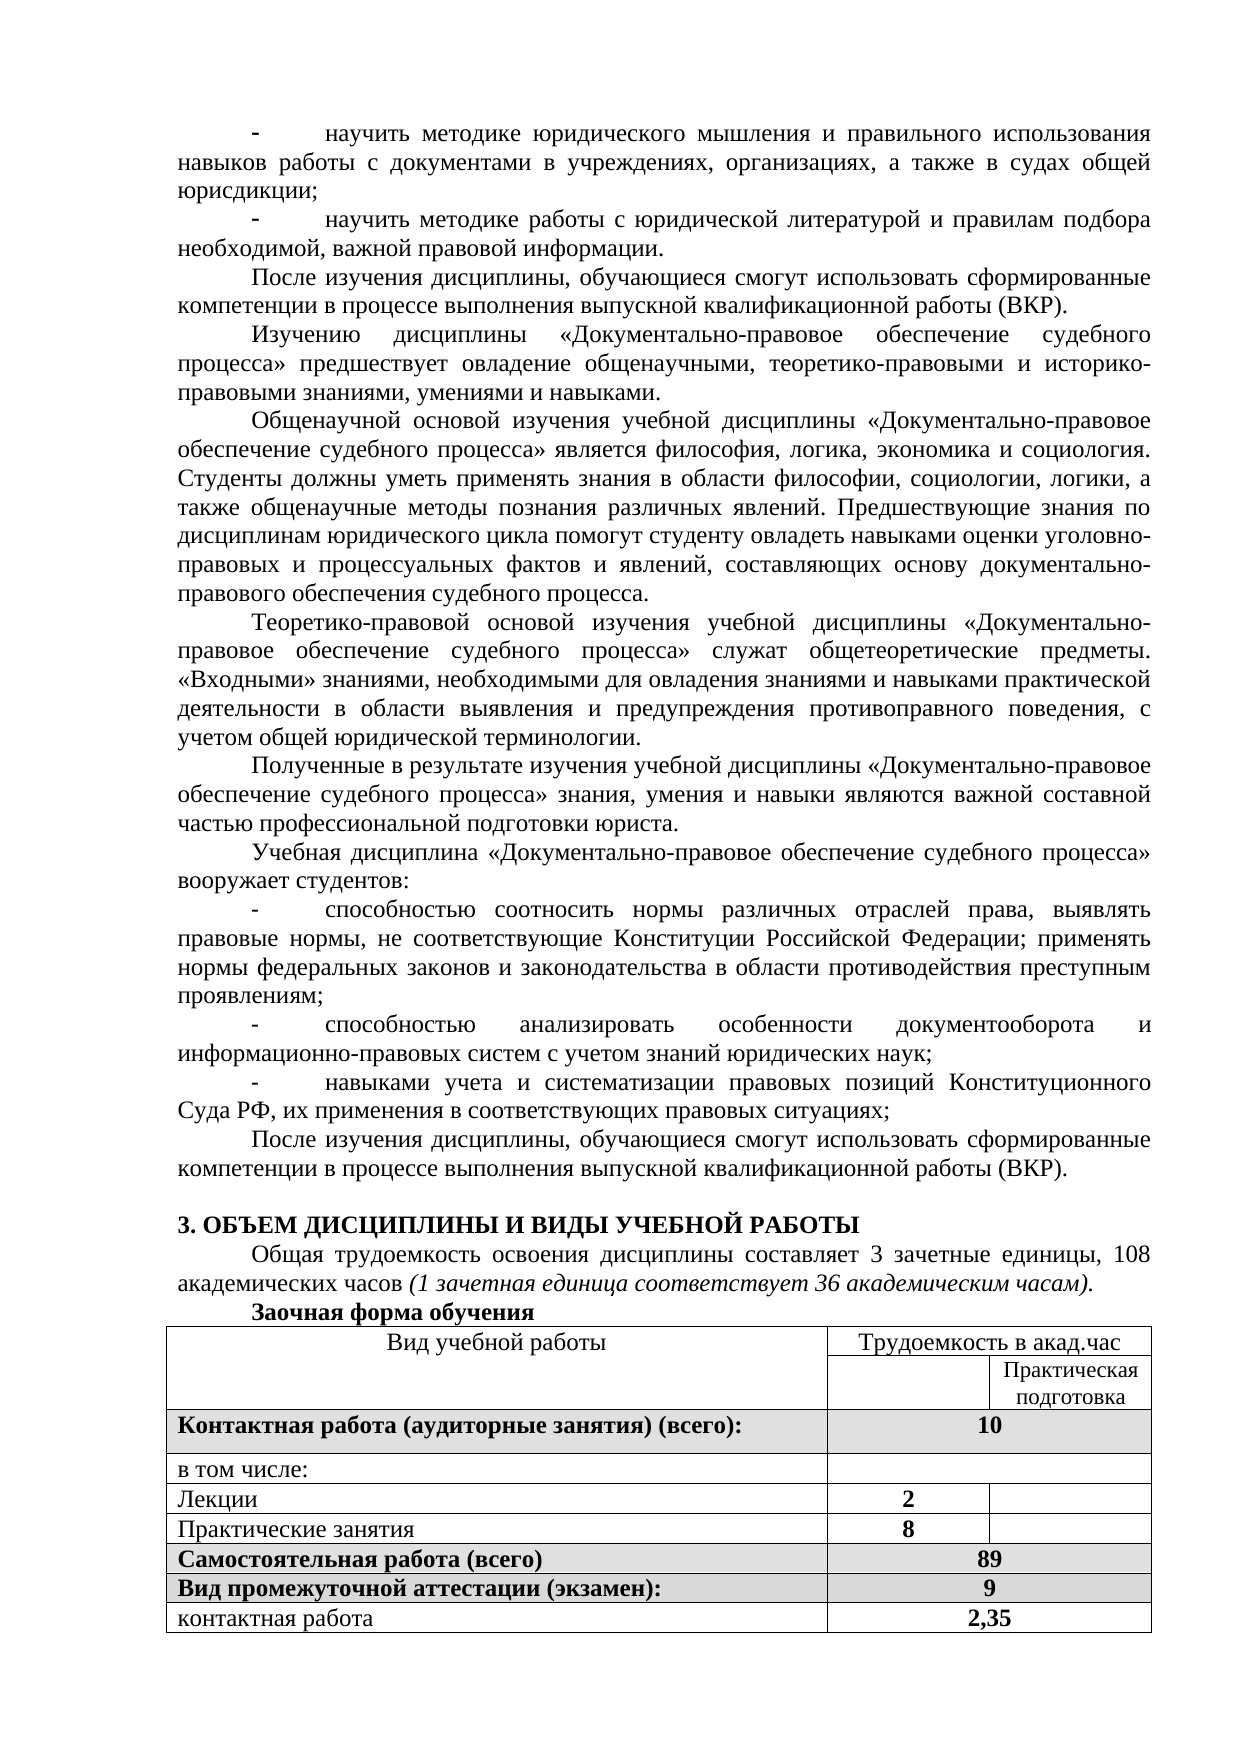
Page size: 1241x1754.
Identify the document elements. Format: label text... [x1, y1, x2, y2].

table_cell Практическая подготовка [990, 1356, 1151, 1409]
table_cell в том числе: [167, 1454, 827, 1483]
text Общая трудоемкость освоения дисциплины составляет 3 зачетные единицы, 108 академических часов (1 зачетная единица соответствует 36 академическим часам). [177, 1239, 1152, 1297]
text Теоретико-правовой основой изучения учебной дисциплины «Документально-правовое обеспечение судебного процесса» служат общетеоретические предметы. «Входными» знаниями, необходимыми для овладения знаниями и навыками практической деятельности в области выявления и предупреждения противоправного поведения, с учетом общей юридической терминологии. [177, 607, 1152, 751]
text После изучения дисциплины, обучающиеся смогут использовать сформированные компетенции в процессе выполнения выпускной квалификационной работы (ВКР). [177, 1124, 1152, 1182]
table_cell 2 [828, 1484, 989, 1513]
table_cell Лекции [167, 1484, 827, 1513]
text 3. Объем дисциплины и виды учебной работы [177, 1211, 1152, 1239]
text Изучению дисциплины «Документально-правовое обеспечение судебного процесса» предшествует овладение общенаучными, теоретико-правовыми и историко-правовыми знаниями, умениями и навыками. [177, 319, 1152, 406]
list навыками учета и систематизации правовых позиций Конституционного Суда РФ, их применения в соответствующих правовых ситуациях; [177, 1067, 1152, 1124]
table_cell контактная работа [167, 1603, 827, 1632]
list способностью соотносить нормы различных отраслей права, выявлять правовые нормы, не соответствующие Конституции Российской Федерации; применять нормы федеральных законов и законодательства в области противодействия преступным проявлениям; [177, 894, 1152, 1009]
table_cell 10 [828, 1410, 1151, 1453]
text Учебная дисциплина «Документально-правовое обеспечение судебного процесса» вооружает студентов: [177, 837, 1152, 894]
table_cell Вид промежуточной аттестации (экзамен): [167, 1574, 827, 1602]
list научить методике юридического мышления и правильного использования навыков работы с документами в учреждениях, организациях, а также в судах общей юрисдикции; [177, 118, 1152, 204]
table_cell 2,35 [828, 1603, 1151, 1632]
table_cell 9 [828, 1574, 1151, 1602]
text После изучения дисциплины, обучающиеся смогут использовать сформированные компетенции в процессе выполнения выпускной квалификационной работы (ВКР). [177, 262, 1152, 319]
table_cell [990, 1514, 1151, 1543]
table_cell Самостоятельная работа (всего) [167, 1544, 827, 1572]
text Общенаучной основой изучения учебной дисциплины «Документально-правовое обеспечение судебного процесса» является философия, логика, экономика и социология. Студенты должны уметь применять знания в области философии, социологии, логики, а также общенаучные методы познания различных явлений. Предшествующие знания по дисциплинам юридического цикла помогут студенту овладеть навыками оценки уголовно-правовых и процессуальных фактов и явлений, составляющих основу документально-правового обеспечения судебного процесса. [177, 406, 1152, 607]
table_cell Контактная работа (аудиторные занятия) (всего): [167, 1410, 827, 1453]
table_cell Практические занятия [167, 1514, 827, 1543]
table_cell 89 [828, 1544, 1151, 1572]
text Полученные в результате изучения учебной дисциплины «Документально-правовое обеспечение судебного процесса» знания, умения и навыки являются важной составной частью профессиональной подготовки юриста. [177, 751, 1152, 837]
table_header Трудоемкость в акад.час [828, 1327, 1151, 1355]
table_cell 8 [828, 1514, 989, 1543]
list научить методике работы с юридической литературой и правилам подбора необходимой, важной правовой информации. [177, 204, 1152, 262]
table_cell [990, 1484, 1151, 1513]
table_header Вид учебной работы [167, 1327, 827, 1409]
list способностью анализировать особенности документооборота и информационно-правовых систем с учетом знаний юридических наук; [177, 1009, 1152, 1067]
text Заочная форма обучения [177, 1297, 1152, 1326]
table_cell [828, 1454, 1151, 1483]
table_cell [828, 1356, 989, 1409]
